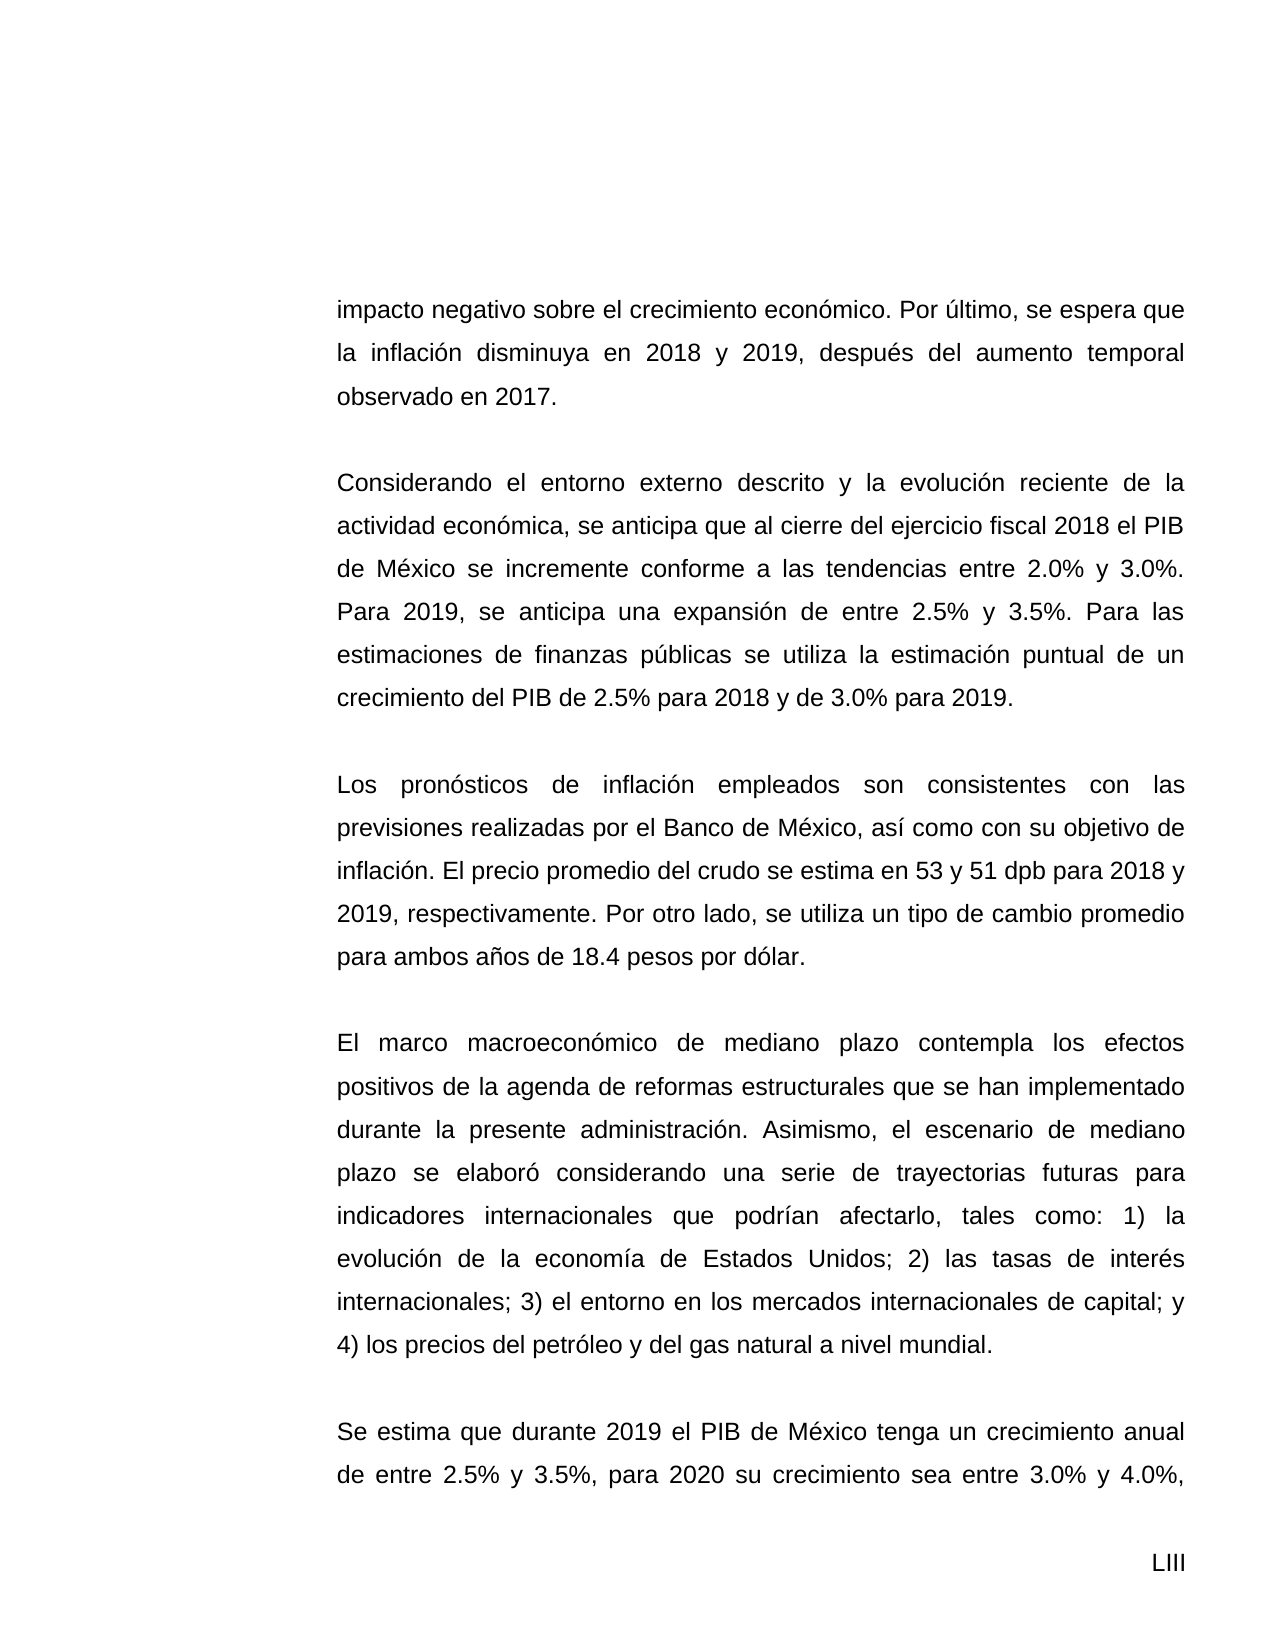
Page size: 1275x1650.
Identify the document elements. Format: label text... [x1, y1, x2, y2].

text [337, 295, 1186, 410]
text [337, 1417, 1186, 1488]
text El marco macroeconómico de mediano plazo contempla los efectos positivos de la agenda de reformas estructurales que se han implementado durante la presente administración. Asimismo, el escenario de mediano plazo se elaboró considerando una serie de trayectorias futuras para indicadores internacionales que podrían afectarlo, tales como: 1) la evolución de la economía de Estados Unidos; 2) las tasas de interés internacionales; 3) el entorno en los mercados internacionales de capital; y 4) los precios del petróleo y del gas natural a nivel mundial. [337, 1028, 1186, 1359]
text Considerando el entorno externo descrito y la evolución reciente de la actividad económica, se anticipa que al cierre del ejercicio fiscal 2018 el PIB de México se incremente conforme a las tendencias entre 2.0% y 3.0%. Para 2019, se anticipa una expansión de entre 2.5% y 3.5%. Para las estimaciones de finanzas públicas se utiliza la estimación puntual de un crecimiento del PIB de 2.5% para 2018 y de 3.0% para 2019. [337, 468, 1186, 712]
text Los pronósticos de inflación empleados son consistentes con las previsiones realizadas por el Banco de México, así como con su objetivo de inflación. El precio promedio del crudo se estima en 53 y 51 dpb para 2018 y 2019, respectivamente. Por otro lado, se utiliza un tipo de cambio promedio para ambos años de 18.4 pesos por dólar. [337, 770, 1186, 971]
